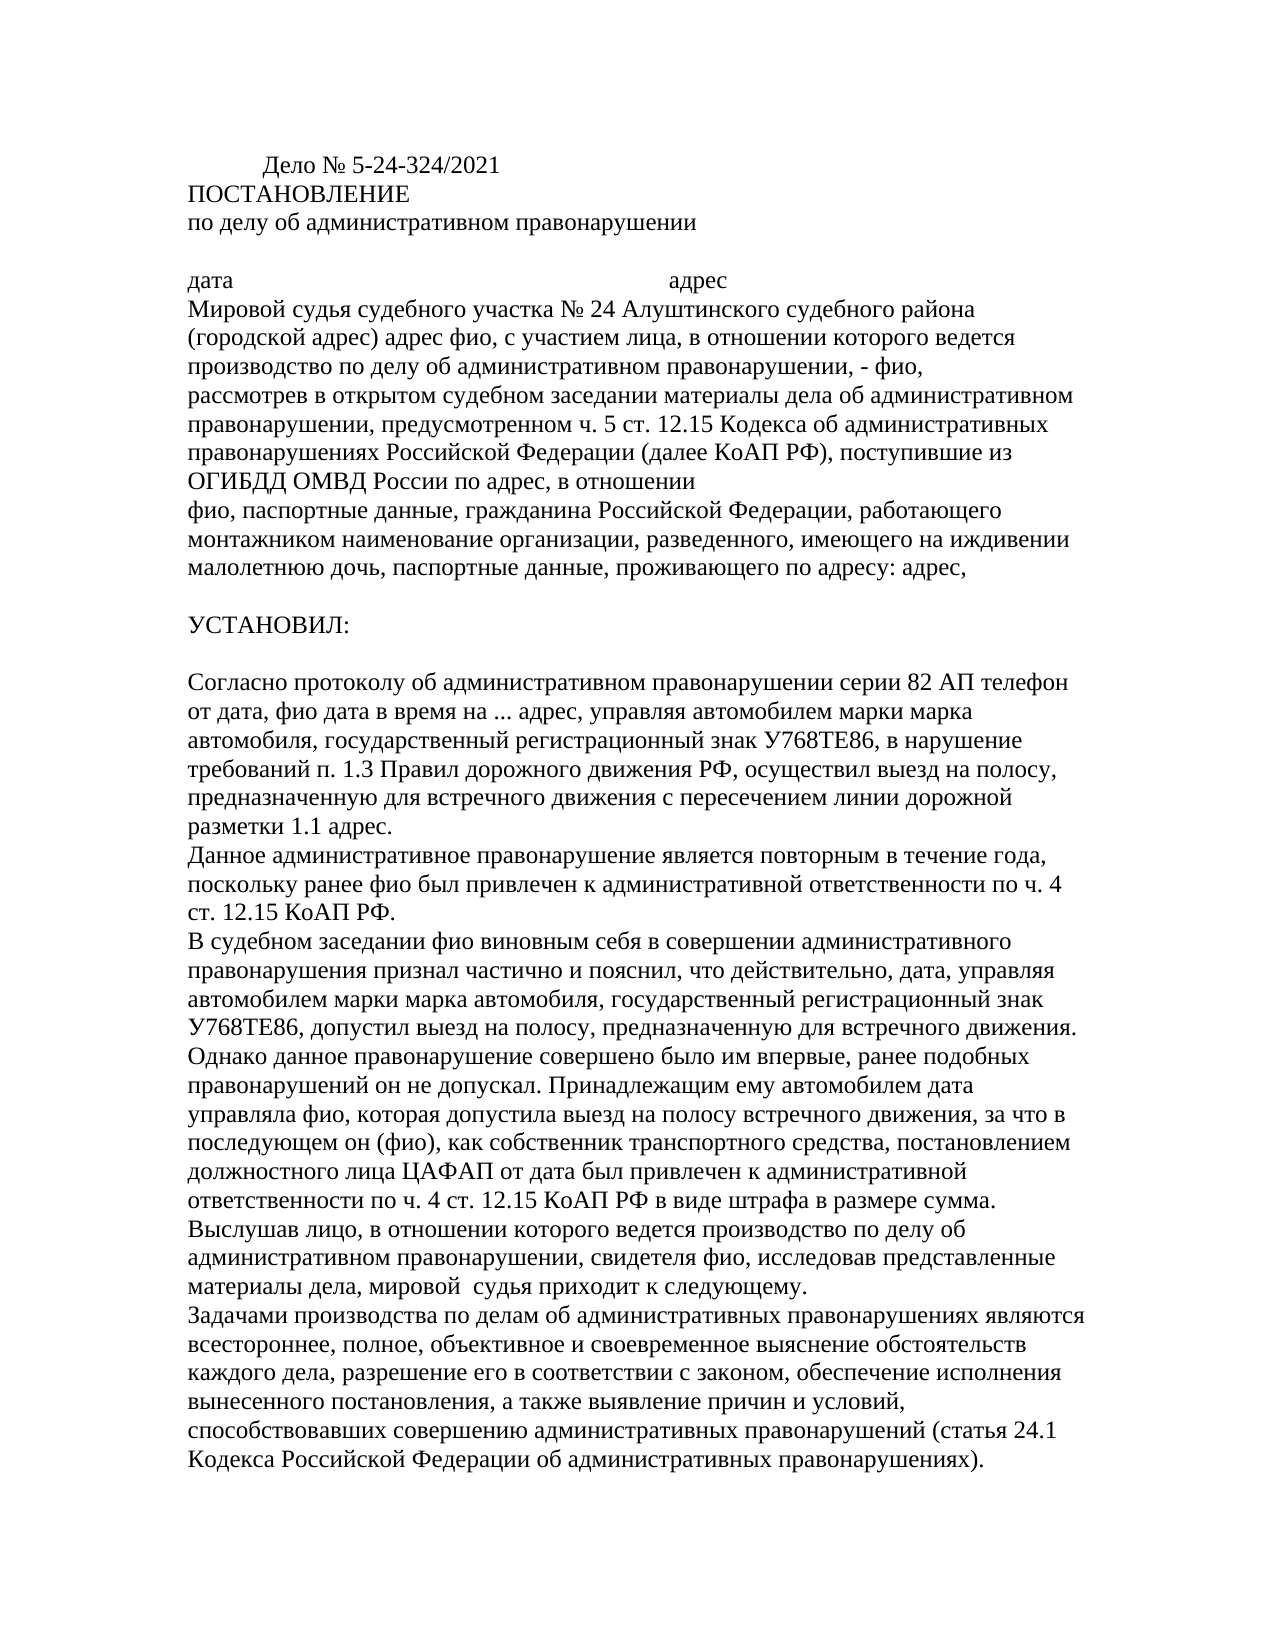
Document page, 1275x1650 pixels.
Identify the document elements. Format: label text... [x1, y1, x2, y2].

text ПОСТАНОВЛЕНИЕ [187, 179, 1087, 207]
text Задачами производства по делам об административных правонарушениях являются всестороннее, полное, объективное и своевременное выяснение обстоятельств каждого дела, разрешение его в соответствии с законом, обеспечение исполнения вынесенного постановления, а также выявление причин и условий, способствовавших совершению административных правонарушений (статья 24.1 Кодекса Российской Федерации об административных правонарушениях). [187, 1300, 1087, 1472]
text Дело № 5-24-324/2021 [187, 150, 1087, 179]
text по делу об административном правонарушении [187, 207, 1087, 236]
text В судебном заседании фио виновным себя в совершении административного правонарушения признал частично и пояснил, что действительно, дата, управляя автомобилем марки марка автомобиля, государственный регистрационный знак У768ТЕ86, допустил выезд на полосу, предназначенную для встречного движения. Однако данное правонарушение совершено было им впервые, ранее подобных правонарушений он не допускал. Принадлежащим ему автомобилем дата управляла фио, которая допустила выезд на полосу встречного движения, за что в последующем он (фио), как собственник транспортного средства, постановлением должностного лица ЦАФАП от дата был привлечен к административной ответственности по ч. 4 ст. 12.15 КоАП РФ в виде штрафа в размере сумма. [187, 926, 1087, 1214]
text фио, паспортные данные, гражданина Российской Федерации, работающего монтажником наименование организации, разведенного, имеющего на иждивении малолетнюю дочь, паспортные данные, проживающего по адресу: адрес, [187, 495, 1087, 581]
text Мировой судья судебного участка № 24 Алуштинского судебного района (городской адрес) адрес фио, с участием лица, в отношении которого ведется производство по делу об административном правонарушении, - фио, [187, 294, 1087, 380]
text УСТАНОВИЛ: [187, 610, 1087, 639]
text Данное административное правонарушение является повторным в течение года, поскольку ранее фио был привлечен к административной ответственности по ч. 4 ст. 12.15 КоАП РФ. [187, 840, 1087, 926]
text Выслушав лицо, в отношении которого ведется производство по делу об административном правонарушении, свидетеля фио, исследовав представленные материалы дела, мировой судья приходит к следующему. [187, 1214, 1087, 1300]
text дата адрес [187, 265, 1087, 294]
text Согласно протоколу об административном правонарушении серии 82 АП телефон от дата, фио дата в время на ... адрес, управляя автомобилем марки марка автомобиля, государственный регистрационный знак У768ТЕ86, в нарушение требований п. 1.3 Правил дорожного движения РФ, осуществил выезд на полосу, предназначенную для встречного движения с пересечением линии дорожной разметки 1.1 адрес. [187, 667, 1087, 840]
text рассмотрев в открытом судебном заседании материалы дела об административном правонарушении, предусмотренном ч. 5 ст. 12.15 Кодекса об административных правонарушениях Российской Федерации (далее КоАП РФ), поступившие из ОГИБДД ОМВД России по адрес, в отношении [187, 380, 1087, 495]
